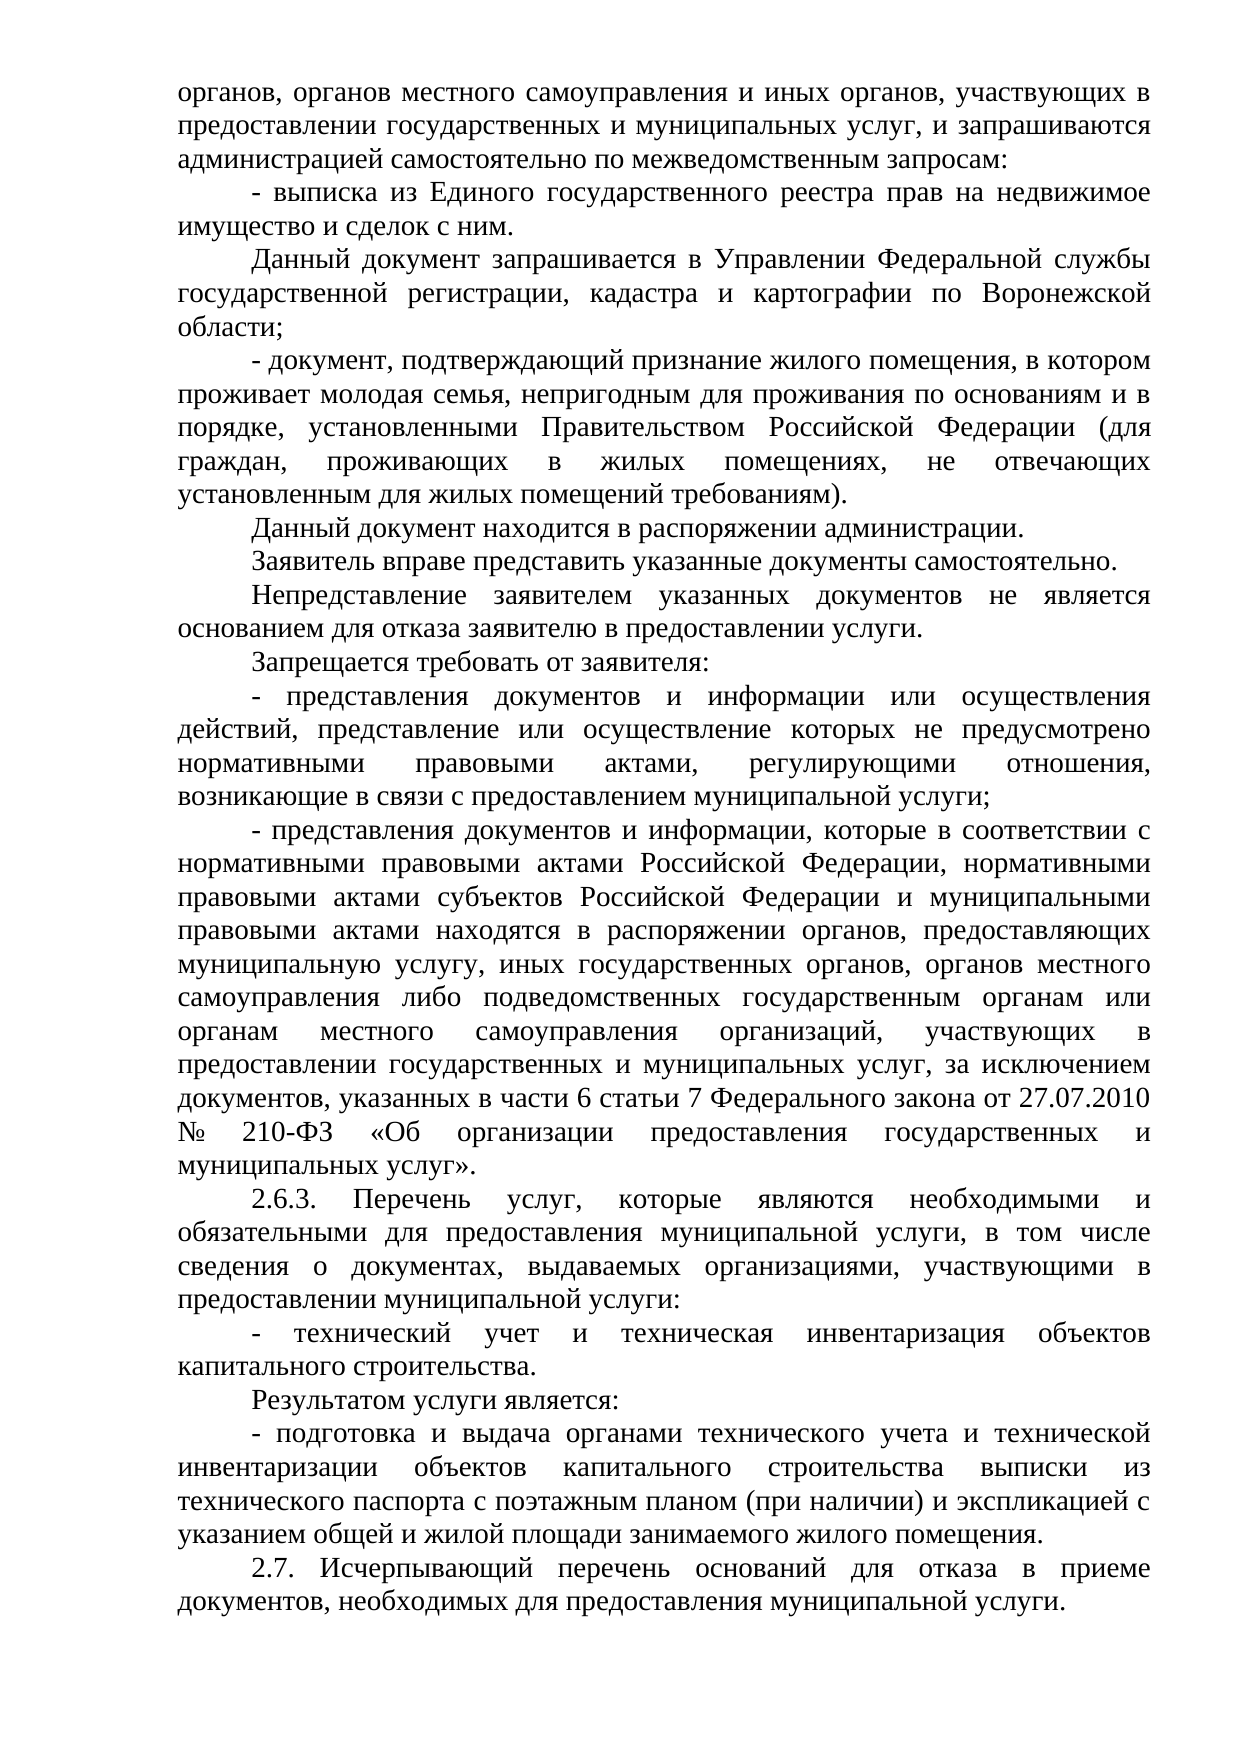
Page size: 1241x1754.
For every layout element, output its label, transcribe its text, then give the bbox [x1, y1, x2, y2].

text - выписка из Единого государственного реестра прав на недвижимое имущество и сделок с ним. [177, 174, 1152, 242]
text - подготовка и выдача органами технического учета и технической инвентаризации объектов капитального строительства выписки из технического паспорта с поэтажным планом (при наличии) и экспликацией с указанием общей и жилой площади занимаемого жилого помещения. [177, 1416, 1152, 1550]
text Результатом услуги является: [177, 1382, 1152, 1416]
text - представления документов и информации, которые в соответствии с нормативными правовыми актами Российской Федерации, нормативными правовыми актами субъектов Российской Федерации и муниципальными правовыми актами находятся в распоряжении органов, предоставляющих муниципальную услугу, иных государственных органов, органов местного самоуправления либо подведомственных государственным органам или органам местного самоуправления организаций, участвующих в предоставлении государственных и муниципальных услуг, за исключением документов, указанных в части 6 статьи 7 Федерального закона от 27.07.2010 № 210-ФЗ «Об организации предоставления государственных и муниципальных услуг». [177, 812, 1152, 1181]
text Непредставление заявителем указанных документов не является основанием для отказа заявителю в предоставлении услуги. [177, 577, 1152, 644]
text - представления документов и информации или осуществления действий, представление или осуществление которых не предусмотрено нормативными правовыми актами, регулирующими отношения, возникающие в связи с предоставлением муниципальной услуги; [177, 678, 1152, 812]
text Запрещается требовать от заявителя: [177, 644, 1152, 678]
text Данный документ находится в распоряжении администрации. [177, 510, 1152, 543]
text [177, 74, 1152, 174]
text - технический учет и техническая инвентаризация объектов капитального строительства. [177, 1315, 1152, 1382]
text - документ, подтверждающий признание жилого помещения, в котором проживает молодая семья, непригодным для проживания по основаниям и в порядке, установленными Правительством Российской Федерации (для граждан, проживающих в жилых помещениях, не отвечающих установленным для жилых помещений требованиям). [177, 342, 1152, 510]
text 2.6.3. Перечень услуг, которые являются необходимыми и обязательными для предоставления муниципальной услуги, в том числе сведения о документах, выдаваемых организациями, участвующими в предоставлении муниципальной услуги: [177, 1181, 1152, 1315]
text Данный документ запрашивается в Управлении Федеральной службы государственной регистрации, кадастра и картографии по Воронежской области; [177, 242, 1152, 342]
text Заявитель вправе представить указанные документы самостоятельно. [177, 543, 1152, 577]
text 2.7. Исчерпывающий перечень оснований для отказа в приеме документов, необходимых для предоставления муниципальной услуги. [177, 1550, 1152, 1617]
